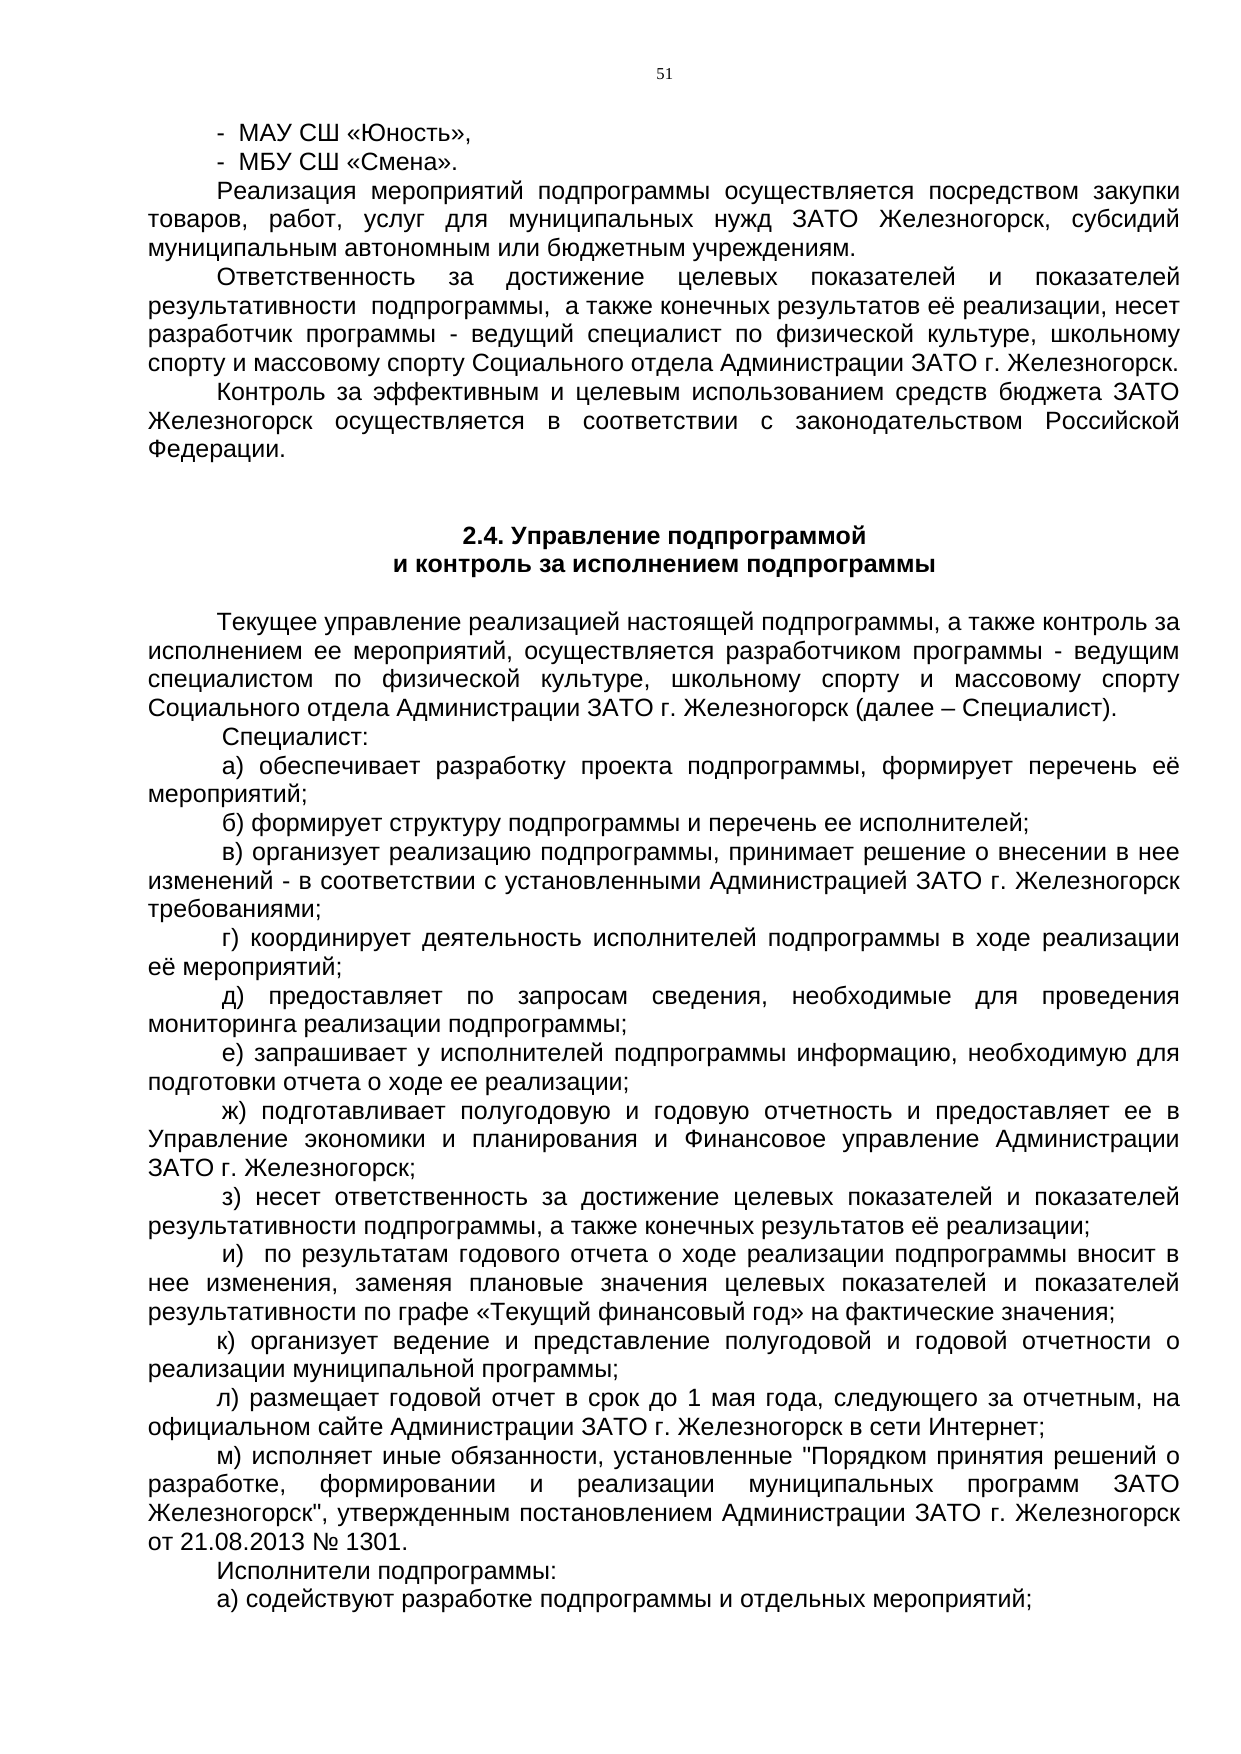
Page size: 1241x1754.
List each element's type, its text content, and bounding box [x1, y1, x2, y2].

text Ответственность за достижение целевых показателей и показателей результативности подпрограммы, а также конечных результатов её реализации, несет разработчик программы - ведущий специалист по физической культуре, школьному спорту и массовому спорту Социального отдела Администрации ЗАТО г. Железногорск. [148, 262, 1181, 377]
text г) координирует деятельность исполнителей подпрограммы в ходе реализации её мероприятий; [148, 923, 1181, 981]
text а) обеспечивает разработку проекта подпрограммы, формирует перечень её мероприятий; [148, 751, 1181, 808]
text Контроль за эффективным и целевым использованием средств бюджета ЗАТО Железногорск осуществляется в соответствии с законодательством Российской Федерации. [148, 377, 1181, 463]
text а) содействуют разработке подпрограммы и отдельных мероприятий; [148, 1584, 1181, 1613]
text б) формирует структуру подпрограммы и перечень ее исполнителей; [148, 808, 1181, 837]
text з) несет ответственность за достижение целевых показателей и показателей результативности подпрограммы, а также конечных результатов её реализации; [148, 1182, 1181, 1239]
text Исполнители подпрограммы: [148, 1556, 1181, 1584]
text ж) подготавливает полугодовую и годовую отчетность и предоставляет ее в Управление экономики и планирования и Финансовое управление Администрации ЗАТО г. Железногорск; [148, 1096, 1181, 1182]
text - МАУ СШ «Юность», [168, 118, 1181, 147]
text м) исполняет иные обязанности, установленные "Порядком принятия решений о разработке, формировании и реализации муниципальных программ ЗАТО Железногорск", утвержденным постановлением Администрации ЗАТО г. Железногорск от 21.08.2013 № 1301. [148, 1441, 1181, 1556]
text в) организует реализацию подпрограммы, принимает решение о внесении в нее изменений - в соответствии с установленными Администрацией ЗАТО г. Железногорск требованиями; [148, 837, 1181, 923]
text Реализация мероприятий подпрограммы осуществляется посредством закупки товаров, работ, услуг для муниципальных нужд ЗАТО Железногорск, субсидий муниципальным автономным или бюджетным учреждениям. [148, 176, 1181, 262]
text и) по результатам годового отчета о ходе реализации подпрограммы вносит в нее изменения, заменяя плановые значения целевых показателей и показателей результативности по графе «Текущий финансовый год» на фактические значения; [148, 1239, 1181, 1326]
text к) организует ведение и представление полугодовой и годовой отчетности о реализации муниципальной программы; [148, 1326, 1181, 1383]
text е) запрашивает у исполнителей подпрограммы информацию, необходимую для подготовки отчета о ходе ее реализации; [148, 1038, 1181, 1096]
text л) размещает годовой отчет в срок до 1 мая года, следующего за отчетным, на официальном сайте Администрации ЗАТО г. Железногорск в сети Интернет; [148, 1383, 1181, 1441]
text и контроль за исполнением подпрограммы [148, 549, 1181, 578]
text Специалист: [148, 722, 1181, 751]
text д) предоставляет по запросам сведения, необходимые для проведения мониторинга реализации подпрограммы; [148, 981, 1181, 1038]
text 2.4. Управление подпрограммой [148, 521, 1181, 549]
text - МБУ СШ «Смена». [168, 147, 1181, 176]
text Текущее управление реализацией настоящей подпрограммы, а также контроль за исполнением ее мероприятий, осуществляется разработчиком программы - ведущим специалистом по физической культуре, школьному спорту и массовому спорту Социального отдела Администрации ЗАТО г. Железногорск (далее – Специалист). [148, 607, 1181, 722]
